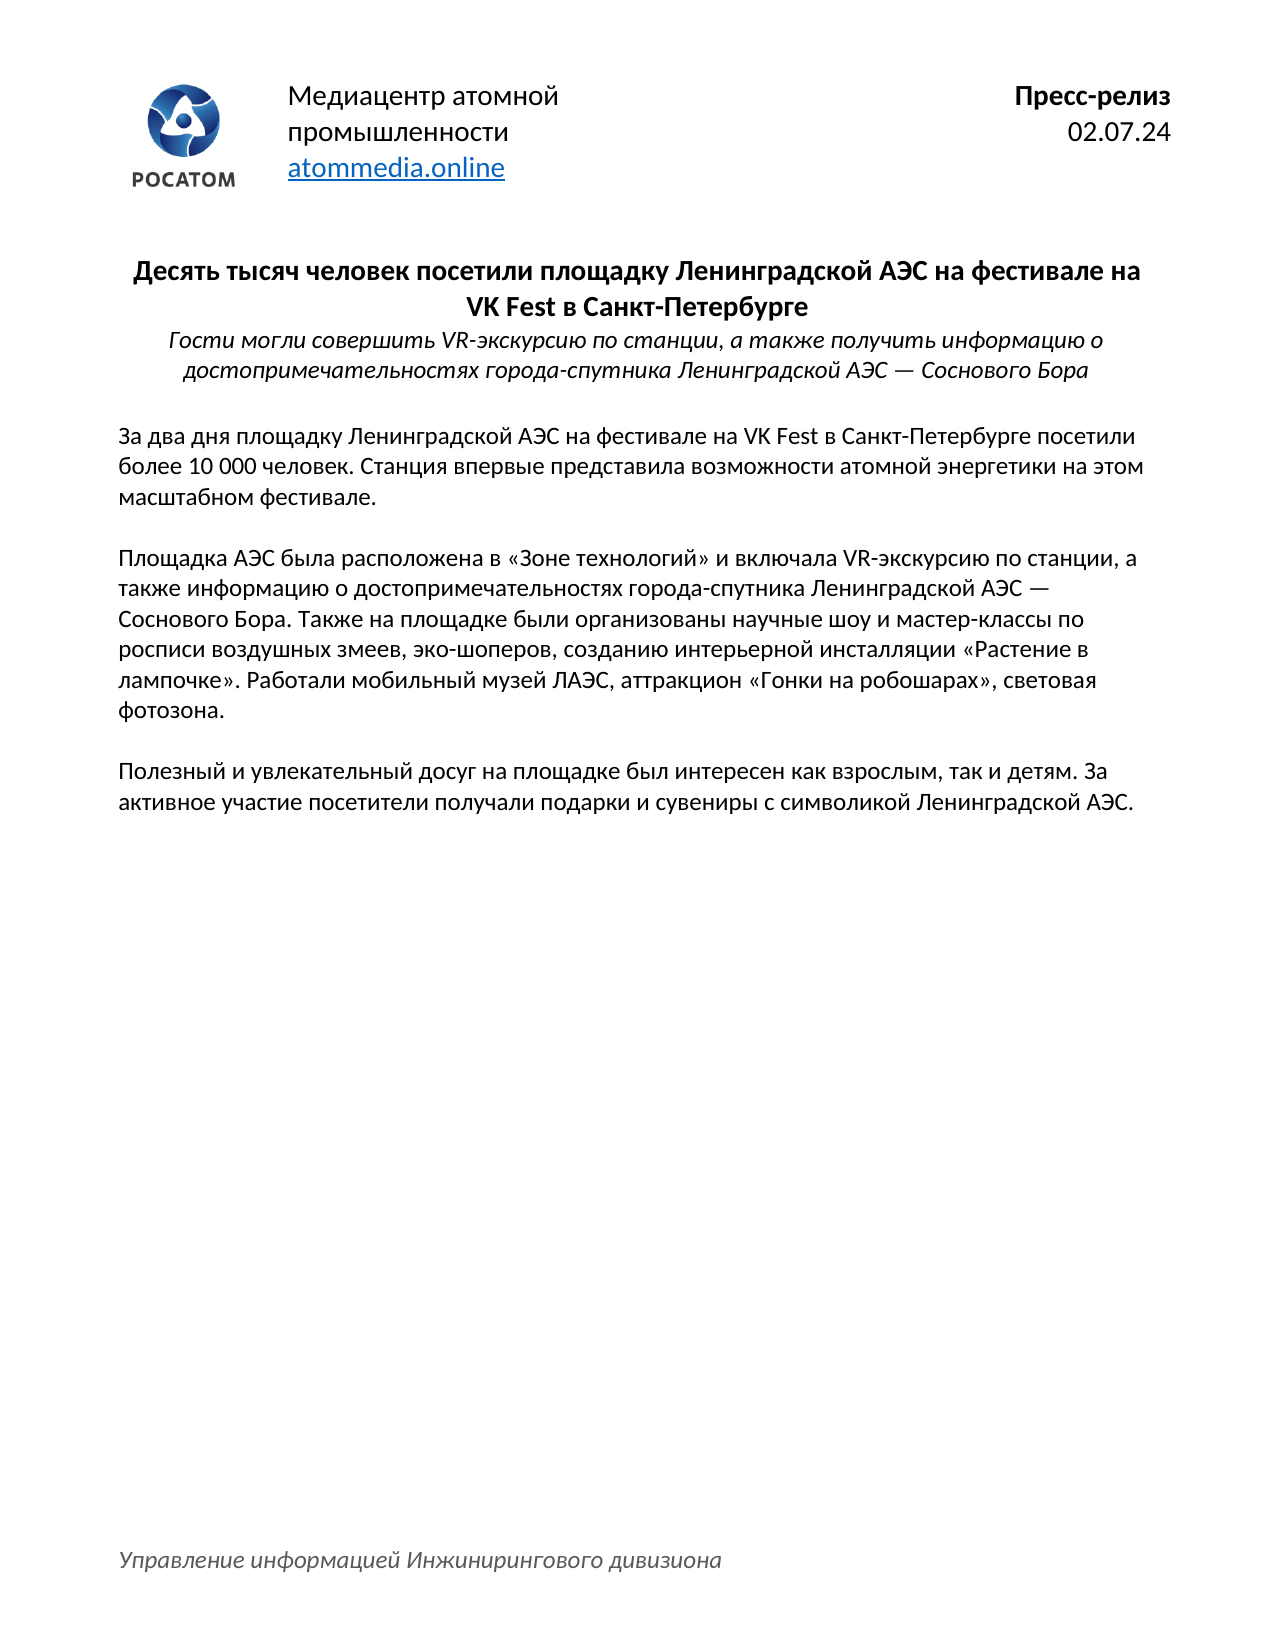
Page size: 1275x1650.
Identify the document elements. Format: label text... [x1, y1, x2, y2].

table_header Медиацентр атомной промышленности atommedia.online [276, 78, 705, 222]
text Полезный и увлекательный досуг на площадке был интересен как взрослым, так и детям. За активное участие посетители получали подарки и сувениры с символикой Ленинградской АЭС. [118, 756, 1157, 817]
text Площадка АЭС была расположена в «Зоне технологий» и включала VR-экскурсию по станции, а также информацию о достопримечательностях города-спутника Ленинградской АЭС — Соснового Бора. Также на площадке были организованы научные шоу и мастер-классы по росписи воздушных змеев, эко-шоперов, созданию интерьерной инсталляции «Растение в лампочке». Работали мобильный музей ЛАЭС, аттракцион «Гонки на робошарах», световая фотозона. [118, 542, 1157, 725]
text Десять тысяч человек посетили площадку Ленинградской АЭС на фестивале на VK Fest в Санкт-Петербурге [118, 252, 1157, 324]
picture [132, 84, 235, 187]
text Гости могли совершить VR-экскурсию по станции, а также получить информацию о достопримечательностях города-спутника Ленинградской АЭС — Соснового Бора [118, 324, 1157, 385]
text За два дня площадку Ленинградской АЭС на фестивале на VK Fest в Санкт-Петербурге посетили более 10 000 человек. Станция впервые представила возможности атомной энергетики на этом масштабном фестивале. [118, 420, 1157, 511]
table_header Пресс-релиз 02.07.24 [705, 78, 1240, 222]
table_header [118, 78, 276, 222]
